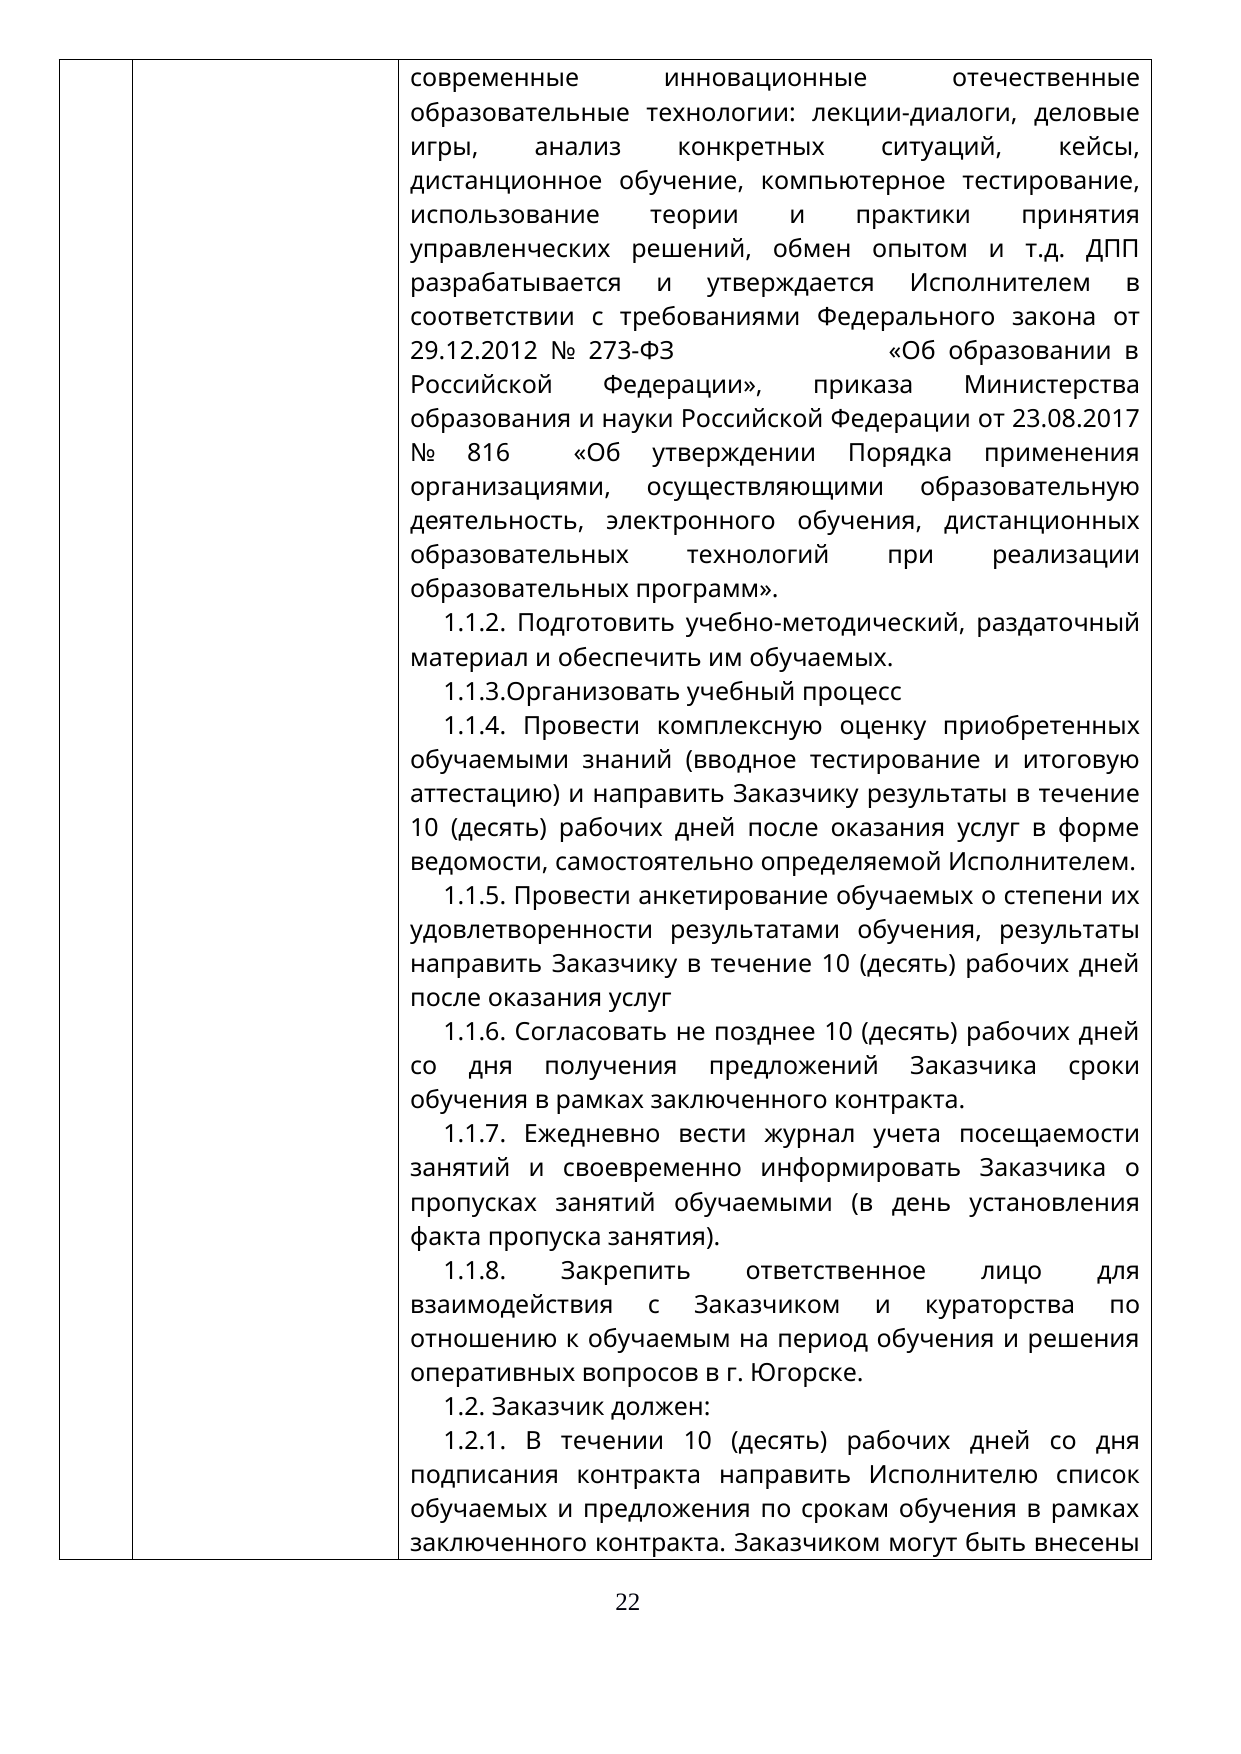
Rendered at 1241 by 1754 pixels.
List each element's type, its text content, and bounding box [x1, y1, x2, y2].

table_cell 7 [60, 60, 132, 1559]
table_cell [133, 60, 398, 1559]
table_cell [399, 60, 1151, 1559]
